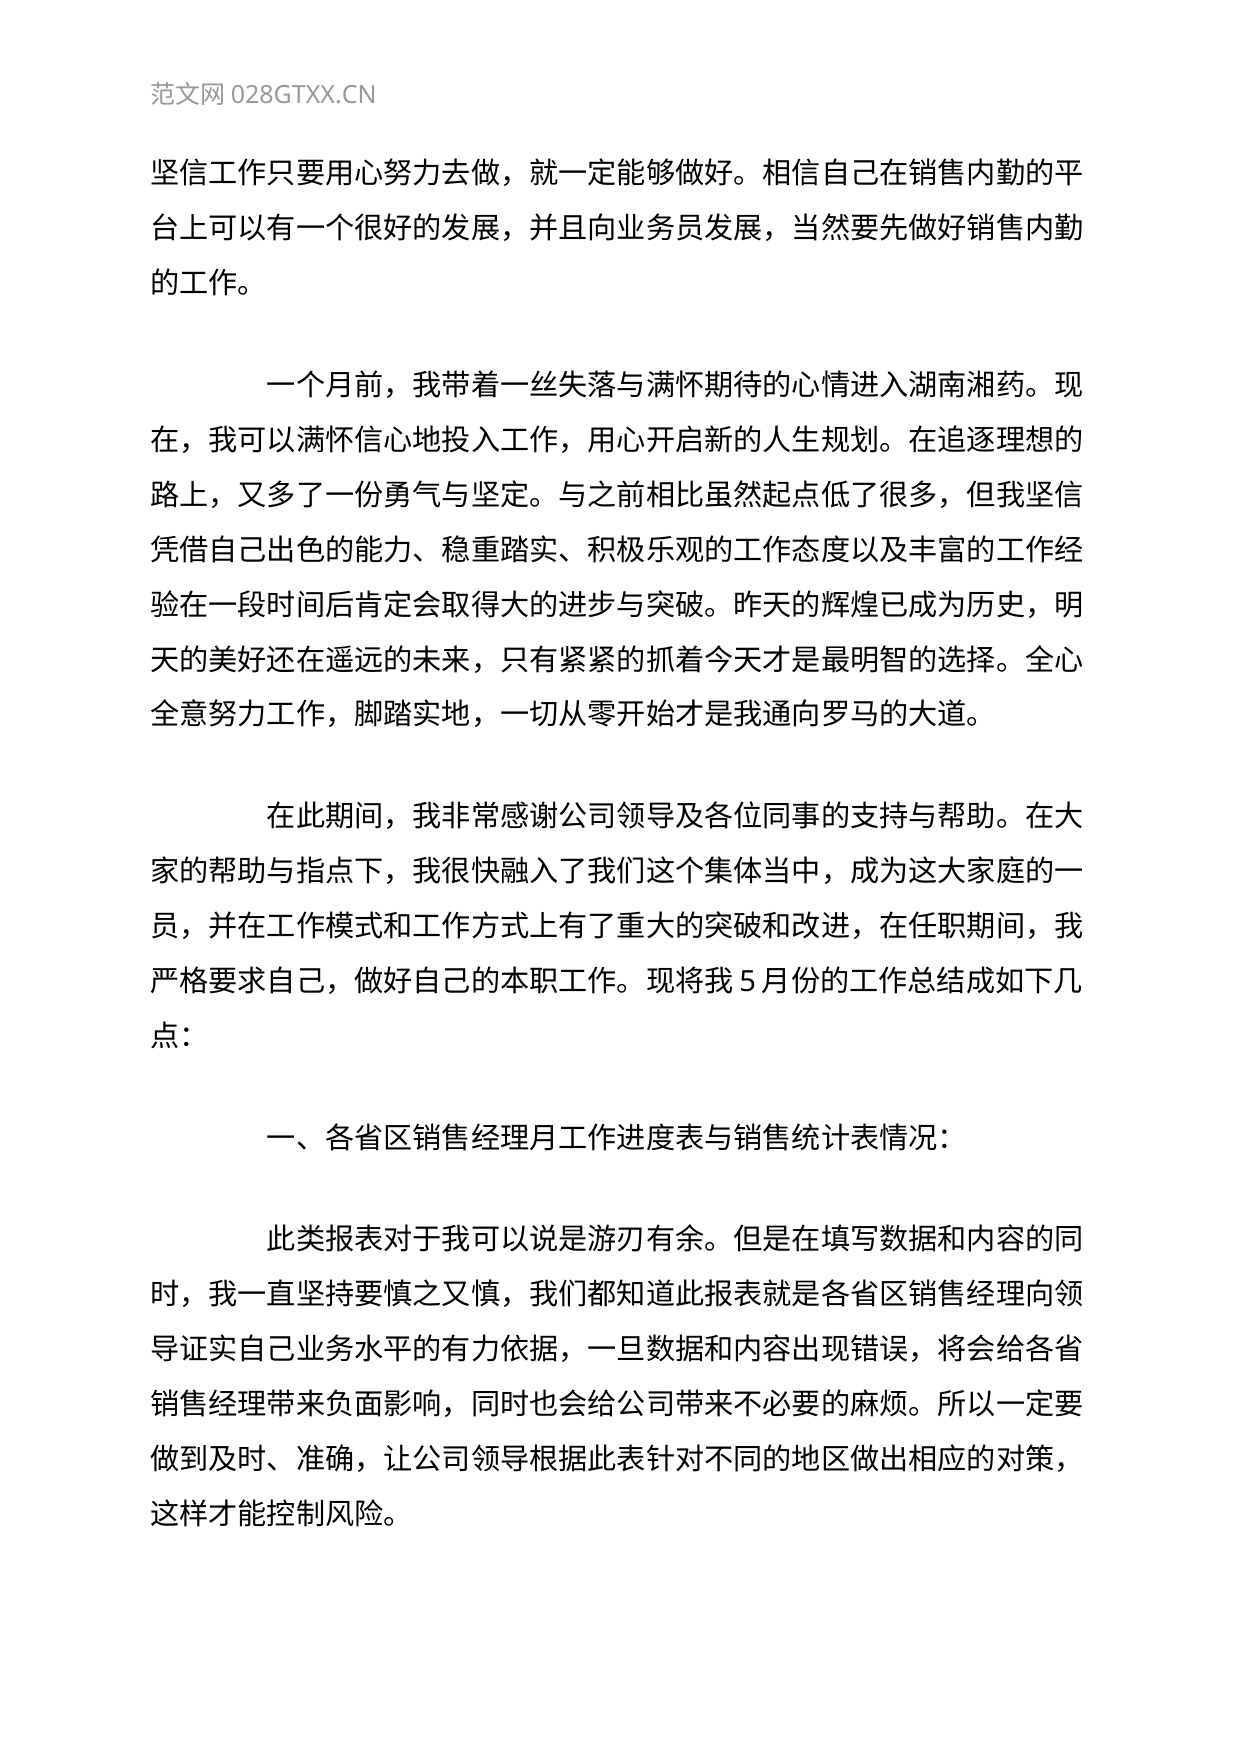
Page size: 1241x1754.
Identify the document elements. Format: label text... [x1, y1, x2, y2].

text 一个月前，我带着一丝失落与满怀期待的心情进入湖南湘药。现在，我可以满怀信心地投入工作，用心开启新的人生规划。在追逐理想的路上，又多了一份勇气与坚定。与之前相比虽然起点低了很多，但我坚信凭借自己出色的能力、稳重踏实、积极乐观的工作态度以及丰富的工作经验在一段时间后肯定会取得大的进步与突破。昨天的辉煌已成为历史，明天的美好还在遥远的未来，只有紧紧的抓着今天才是最明智的选择。全心全意努力工作，脚踏实地，一切从零开始才是我通向罗马的大道。 [150, 362, 1090, 733]
text 一、各省区销售经理月工作进度表与销售统计表情况： [150, 1114, 1090, 1156]
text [150, 150, 1090, 302]
text 此类报表对于我可以说是游刃有余。但是在填写数据和内容的同时，我一直坚持要慎之又慎，我们都知道此报表就是各省区销售经理向领导证实自己业务水平的有力依据，一旦数据和内容出现错误，将会给各省销售经理带来负面影响，同时也会给公司带来不必要的麻烦。所以一定要做到及时、准确，让公司领导根据此表针对不同的地区做出相应的对策，这样才能控制风险。 [150, 1216, 1090, 1533]
text 在此期间，我非常感谢公司领导及各位同事的支持与帮助。在大家的帮助与指点下，我很快融入了我们这个集体当中，成为这大家庭的一员，并在工作模式和工作方式上有了重大的突破和改进，在任职期间，我严格要求自己，做好自己的本职工作。现将我5月份的工作总结成如下几点： [150, 793, 1090, 1055]
